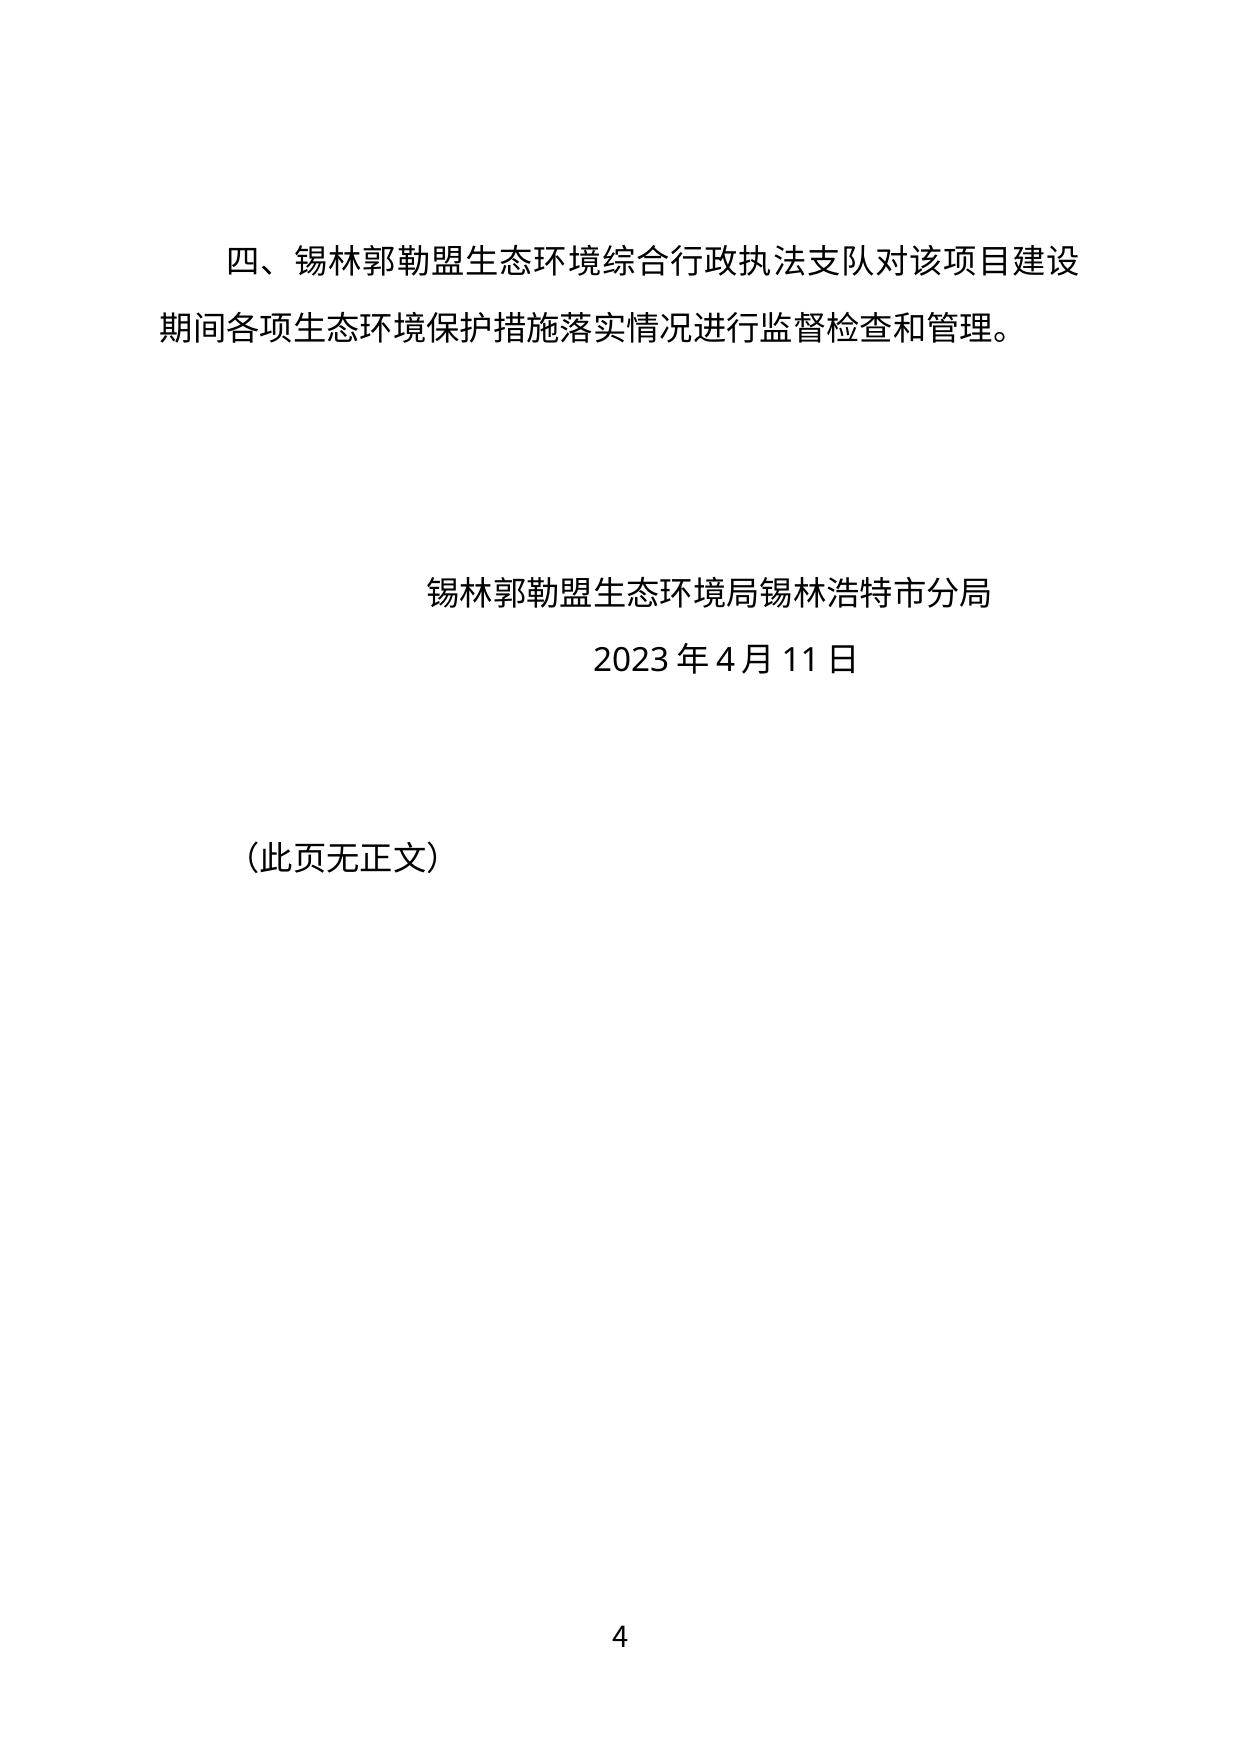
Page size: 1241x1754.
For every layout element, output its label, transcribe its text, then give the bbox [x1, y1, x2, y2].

text 锡林郭勒盟生态环境局锡林浩特市分局 [159, 557, 1081, 624]
list （此页无正文） [159, 822, 1081, 889]
text 2023年4月11日 [159, 624, 1081, 690]
list 四、锡林郭勒盟生态环境综合行政执法支队对该项目建设期间各项生态环境保护措施落实情况进行监督检查和管理。 [159, 226, 1081, 359]
